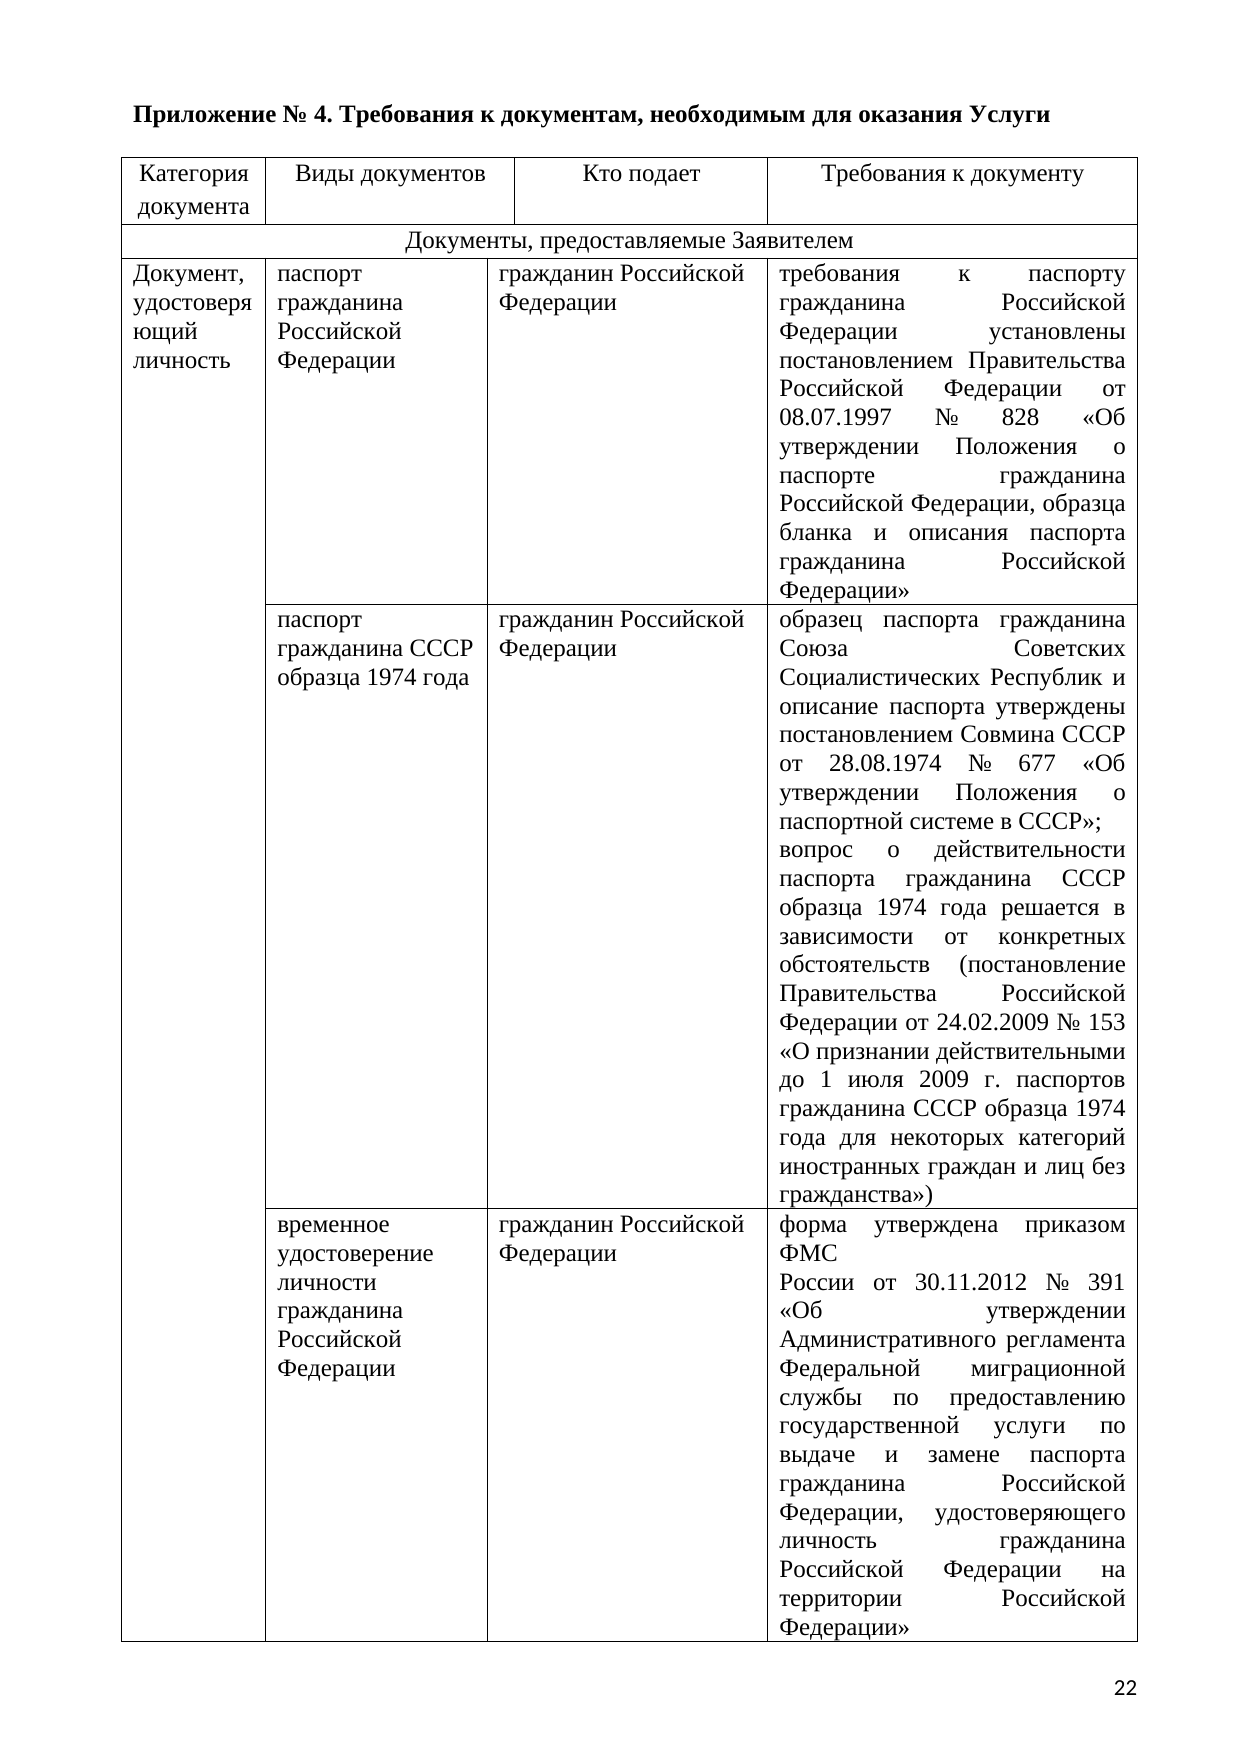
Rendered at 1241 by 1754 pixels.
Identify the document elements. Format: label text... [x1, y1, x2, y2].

table_cell гражданин Российской Федерации [488, 259, 767, 603]
table_header Категория документа [122, 158, 265, 224]
table_cell образец паспорта гражданина Союза Советских Социалистических Республик и описание паспорта утверждены постановлением Совмина СССР от 28.08.1974 № 677 «Об утверждении Положения о паспортной системе в СССР»; вопрос о действительности паспорта гражданина СССР образца 1974 года решается в зависимости от конкретных обстоятельств (постановление Правительства Российской Федерации от 24.02.2009 № 153 «О признании действительными до 1 июля 2009 г. паспортов гражданина СССР образца 1974 года для некоторых категорий иностранных граждан и лиц без гражданства») [768, 605, 1137, 1208]
table_cell гражданин Российской Федерации [488, 605, 767, 1208]
table_header Кто подает [515, 158, 767, 224]
table_cell паспорт гражданина Российской Федерации [266, 259, 487, 603]
table_cell временное удостоверение личности гражданина Российской Федерации [266, 1209, 487, 1641]
table_cell требования к паспорту гражданина Российской Федерации установлены постановлением Правительства Российской Федерации от 08.07.1997 № 828 «Об утверждении Положения о паспорте гражданина Российской Федерации, образца бланка и описания паспорта гражданина Российской Федерации» [768, 259, 1137, 603]
table_header Требования к документу [768, 158, 1137, 224]
table_cell паспорт гражданина СССР образца 1974 года [266, 605, 487, 1208]
table_cell форма утверждена приказом ФМС России от 30.11.2012 № 391 «Об утверждении Административного регламента Федеральной миграционной службы по предоставлению государственной услуги по выдаче и замене паспорта гражданина Российской Федерации, удостоверяющего личность гражданина Российской Федерации на территории Российской Федерации» [768, 1209, 1137, 1641]
table_cell Документы, предоставляемые Заявителем [122, 225, 1137, 257]
text Приложение № 4. Требования к документам, необходимым для оказания Услуги [133, 99, 1137, 128]
table_header Виды документов [266, 158, 514, 224]
table_cell Документ, удостоверяющий личность [122, 259, 265, 1641]
table_cell гражданин Российской Федерации [488, 1209, 767, 1641]
